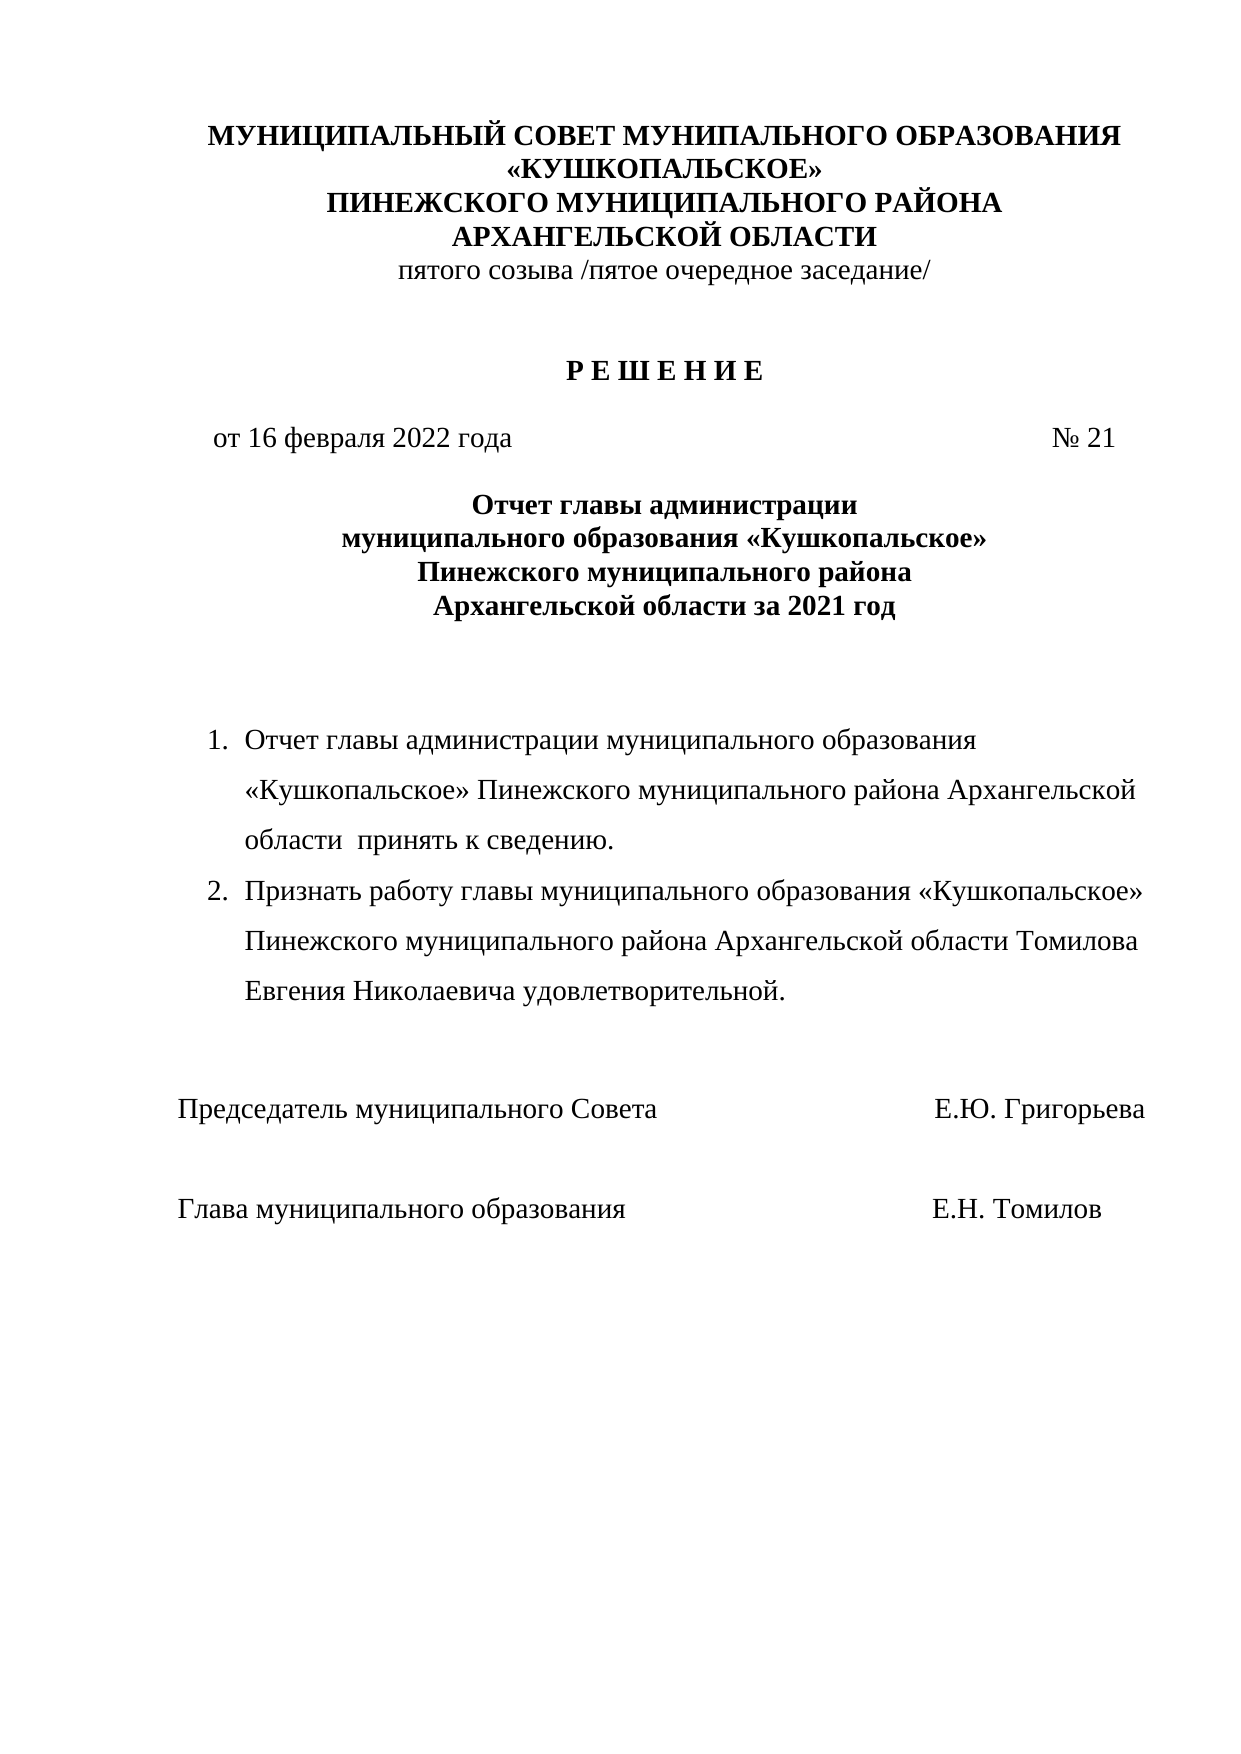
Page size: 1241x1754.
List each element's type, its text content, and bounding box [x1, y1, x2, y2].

text Глава муниципального образования Е.Н. Томилов [177, 1191, 1152, 1225]
text муниципального образования «Кушкопальское» [177, 521, 1152, 554]
list Отчет главы администрации муниципального образования «Кушкопальское» Пинежского муниципального района Архангельской области принять к сведению. [207, 722, 1152, 856]
text ПИНЕЖСКОГО МУНИЦИПАЛЬНОГО РАЙОНА [177, 185, 1152, 219]
text АРХАНГЕЛЬСКОЙ ОБЛАСТИ [177, 219, 1152, 252]
text Отчет главы администрации [177, 487, 1152, 521]
text Архангельской области за 2021 год [177, 588, 1152, 621]
list Признать работу главы муниципального образования «Кушкопальское» Пинежского муниципального района Архангельской области Томилова Евгения Николаевича удовлетворительной. [207, 873, 1152, 1007]
text Председатель муниципального Совета Е.Ю. Григорьева [177, 1091, 1152, 1124]
text от 16 февраля 2022 года № 21 [177, 420, 1152, 453]
text Пинежского муниципального района [177, 554, 1152, 588]
text Р Е Ш Е Н И Е [177, 353, 1152, 386]
text пятого созыва /пятое очередное заседание/ [177, 252, 1152, 286]
text «КУШКОПАЛЬСКОЕ» [177, 152, 1152, 185]
text МУНИЦИПАЛЬНЫЙ СОВЕТ МУНИПАЛЬНОГО ОБРАЗОВАНИЯ [177, 118, 1152, 152]
